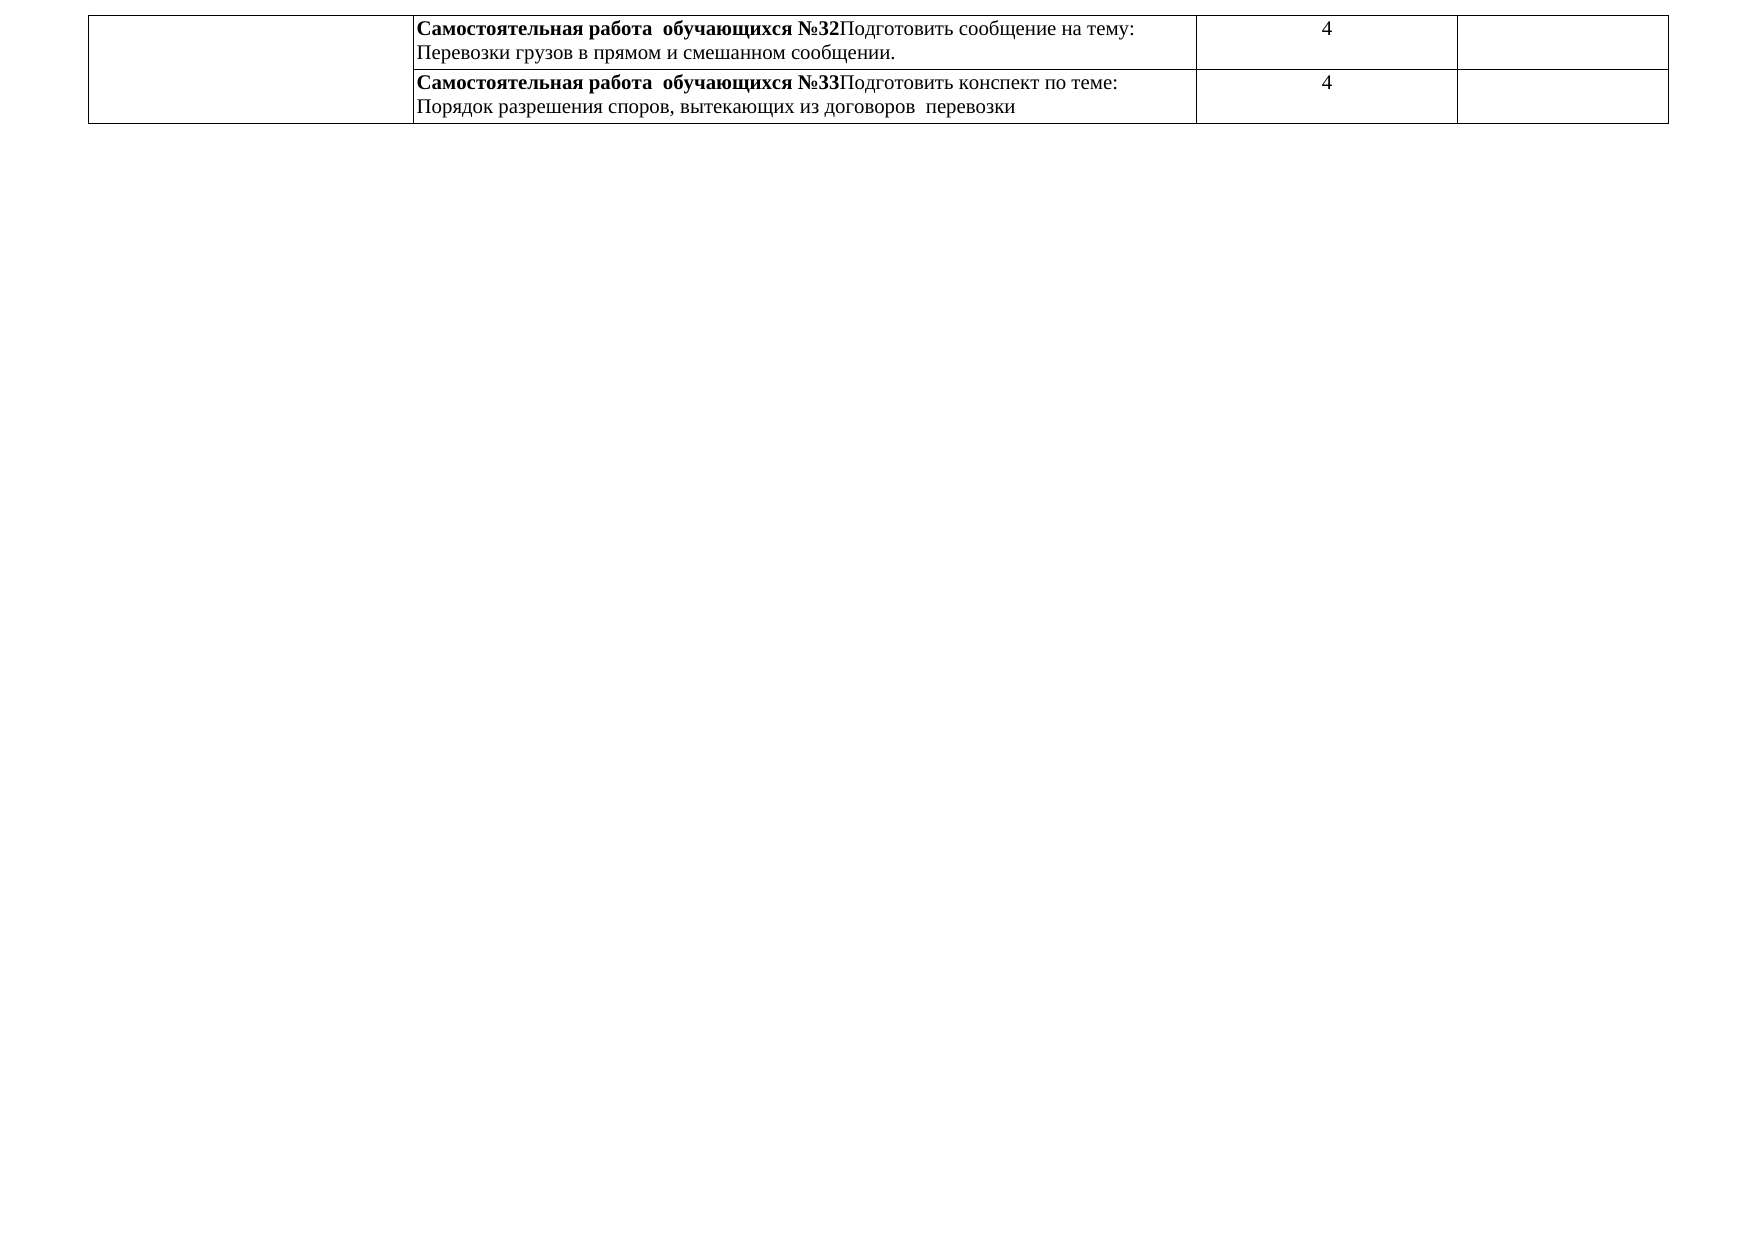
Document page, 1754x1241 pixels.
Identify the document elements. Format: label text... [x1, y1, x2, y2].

table_cell 4 [1197, 16, 1457, 69]
table_cell [1458, 16, 1668, 69]
table_cell Самостоятельная работа обучающихся №32Подготовить сообщение на тему: Перевозки грузов в прямом и смешанном сообщении. [414, 16, 1196, 69]
table_cell [1458, 70, 1668, 123]
table_cell [89, 16, 413, 123]
table_cell 4 [1197, 70, 1457, 123]
table_cell Самостоятельная работа обучающихся №33Подготовить конспект по теме: Порядок разрешения споров, вытекающих из договоров перевозки [414, 70, 1196, 123]
